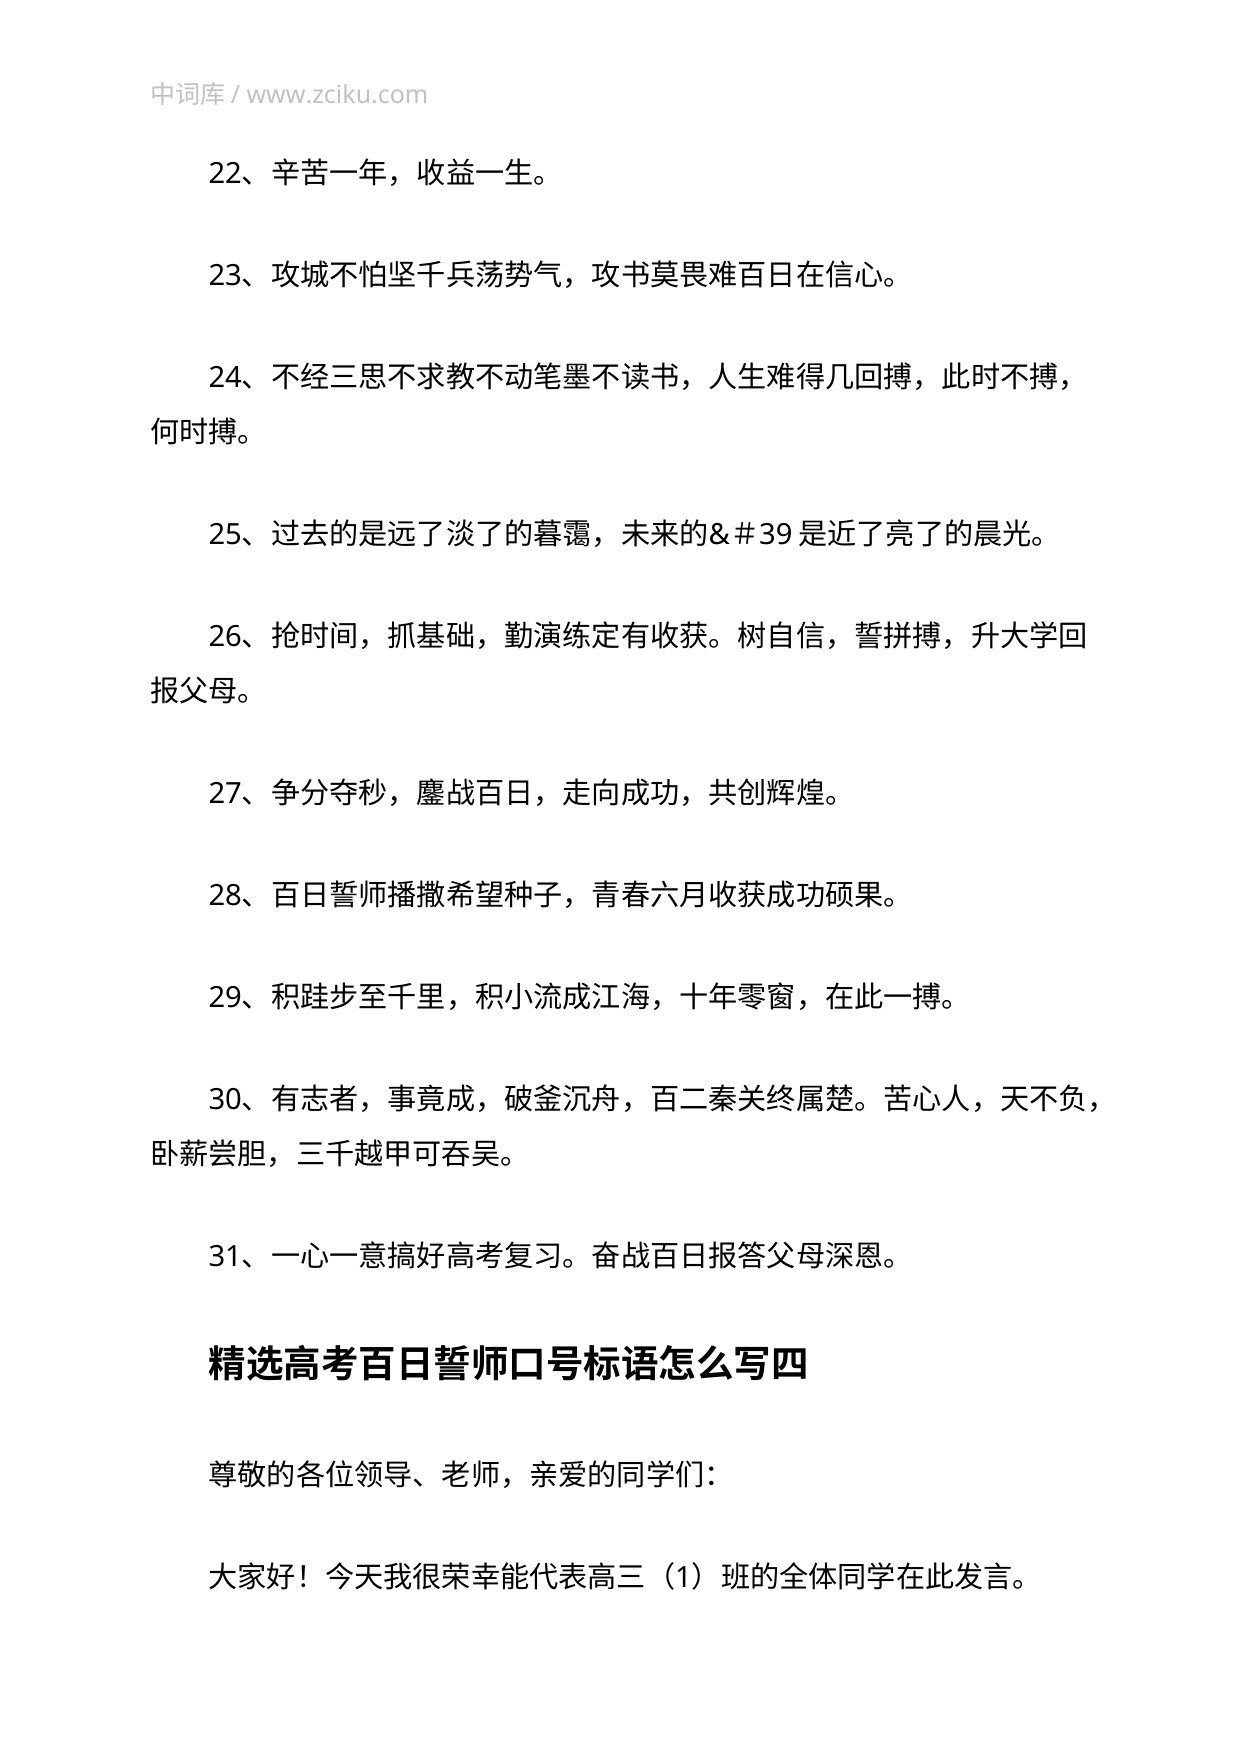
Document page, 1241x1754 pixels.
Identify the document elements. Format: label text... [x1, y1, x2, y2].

text 大家好！今天我很荣幸能代表高三（1）班的全体同学在此发言。 [150, 1553, 1090, 1596]
text 26、抢时间，抓基础，勤演练定有收获。树自信，誓拼搏，升大学回报父母。 [150, 613, 1090, 710]
text 尊敬的各位领导、老师，亲爱的同学们： [150, 1452, 1090, 1494]
text 24、不经三思不求教不动笔墨不读书，人生难得几回搏，此时不搏，何时搏。 [150, 354, 1090, 451]
text 22、辛苦一年，收益一生。 [150, 150, 1090, 192]
text 27、争分夺秒，鏖战百日，走向成功，共创辉煌。 [150, 769, 1090, 812]
text 28、百日誓师播撒希望种子，青春六月收获成功硕果。 [150, 871, 1090, 914]
text 精选高考百日誓师口号标语怎么写四 [150, 1334, 1090, 1388]
text 23、攻城不怕坚千兵荡势气，攻书莫畏难百日在信心。 [150, 252, 1090, 294]
text 31、一心一意搞好高考复习。奋战百日报答父母深恩。 [150, 1232, 1090, 1274]
text 30、有志者，事竟成，破釜沉舟，百二秦关终属楚。苦心人，天不负，卧薪尝胆，三千越甲可吞吴。 [150, 1075, 1090, 1173]
text 25、过去的是远了淡了的暮霭，未来的&＃39是近了亮了的晨光。 [150, 511, 1090, 553]
text 29、积跬步至千里，积小流成江海，十年零窗，在此一搏。 [150, 973, 1090, 1016]
